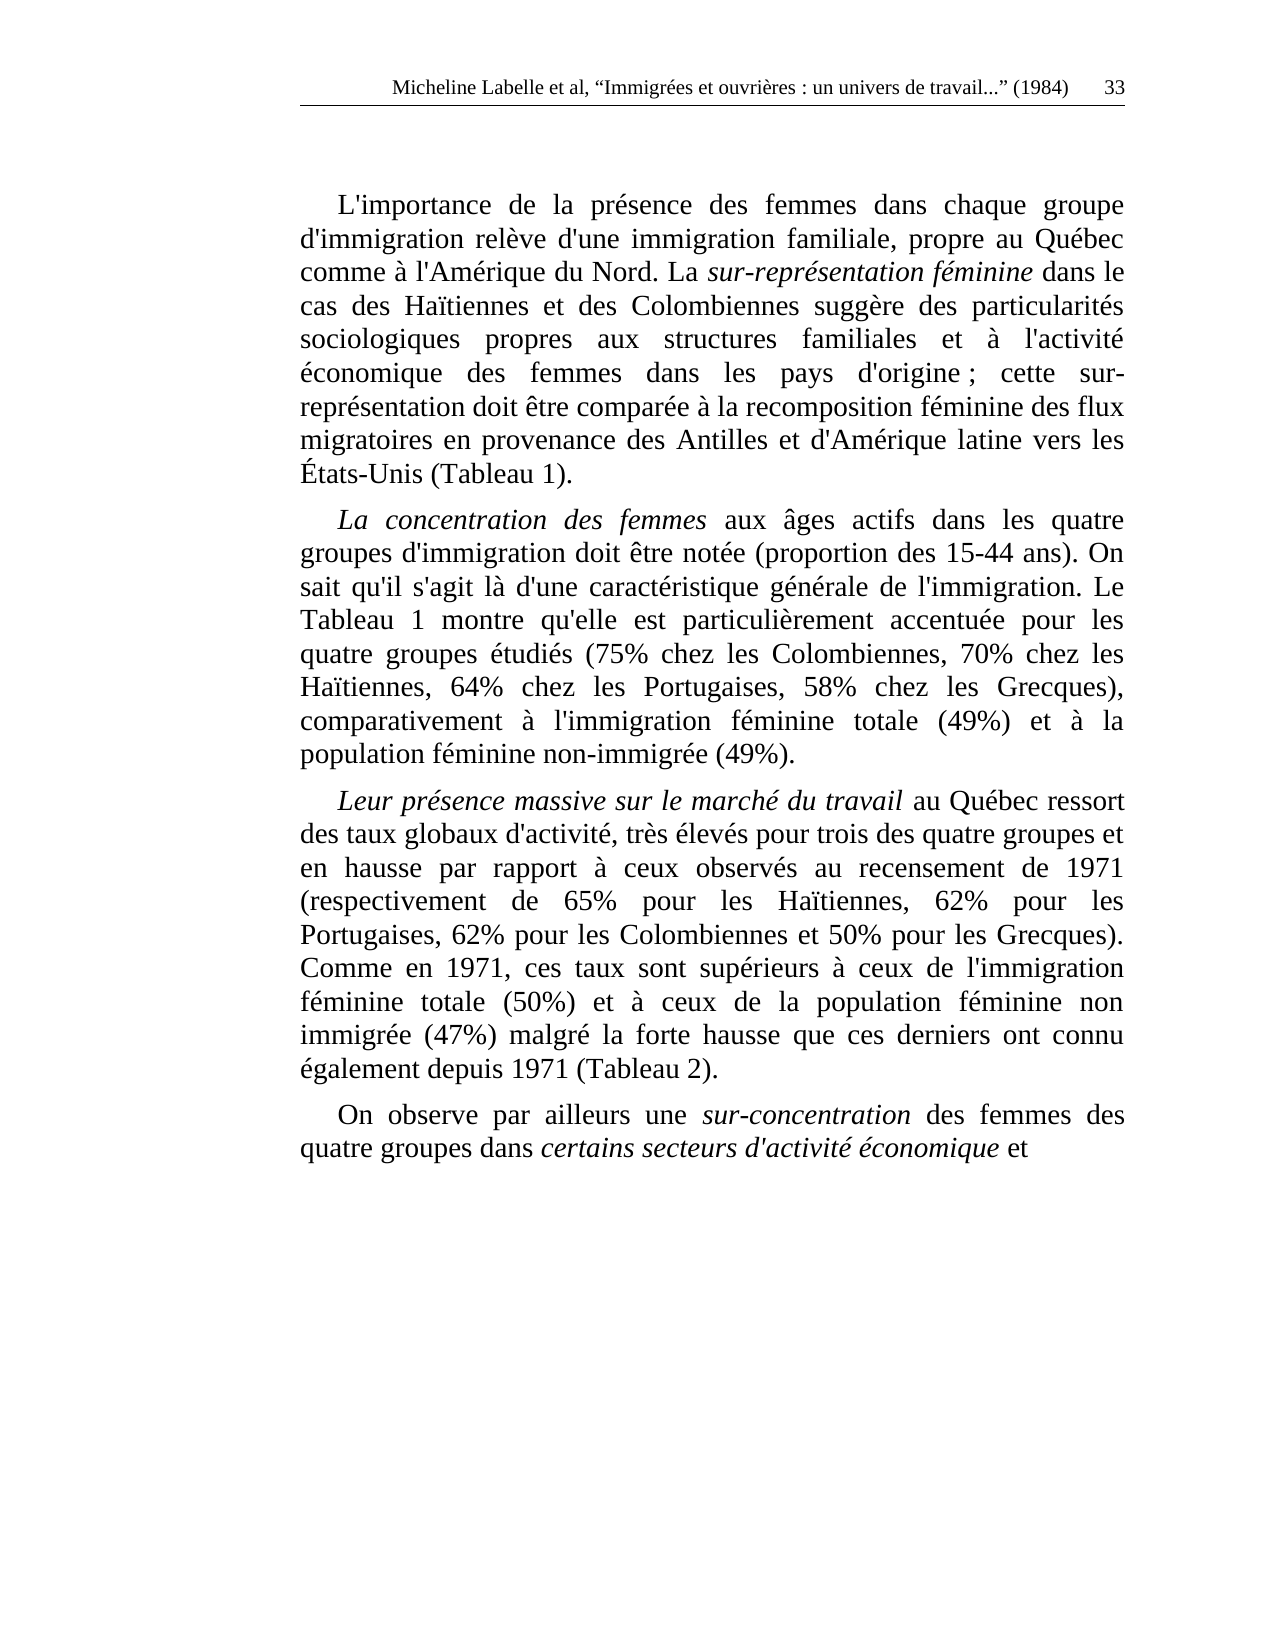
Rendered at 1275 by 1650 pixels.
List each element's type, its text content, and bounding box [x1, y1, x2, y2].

text La concentration des femmes aux âges actifs dans les quatre groupes d'immigration doit être notée (proportion des 15-44 ans). On sait qu'il s'agit là d'une caractéristique générale de l'immigration. Le Tableau 1 montre qu'elle est particulièrement accentuée pour les quatre groupes étudiés (75% chez les Colombiennes, 70% chez les Haïtiennes, 64% chez les Portugaises, 58% chez les Grecques), comparativement à l'immigration féminine totale (49%) et à la population féminine non-immigrée (49%). [300, 502, 1125, 770]
text Leur présence massive sur le marché du travail au Québec ressort des taux globaux d'activité, très élevés pour trois des quatre groupes et en hausse par rapport à ceux observés au recensement de 1971 (respectivement de 65% pour les Haïtiennes, 62% pour les Portugaises, 62% pour les Colombiennes et 50% pour les Grecques). Comme en 1971, ces taux sont supérieurs à ceux de l'immigration féminine totale (50%) et à ceux de la population féminine non immigrée (47%) malgré la forte hausse que ces derniers ont connu également depuis 1971 (Tableau 2). [300, 783, 1125, 1084]
text L'importance de la présence des femmes dans chaque groupe d'immigration relève d'une immigration familiale, propre au Québec comme à l'Amérique du Nord. La sur-représentation féminine dans le cas des Haïtiennes et des Colombiennes suggère des particularités sociologiques propres aux structures familiales et à l'activité économique des femmes dans les pays d'origine ; cette sur-représentation doit être comparée à la recomposition féminine des flux migratoires en provenance des Antilles et d'Amérique latine vers les États-Unis (Tableau 1). [300, 187, 1125, 489]
text On observe par ailleurs une sur-concentration des femmes des quatre groupes dans certains secteurs d'activité économique et [300, 1097, 1125, 1164]
